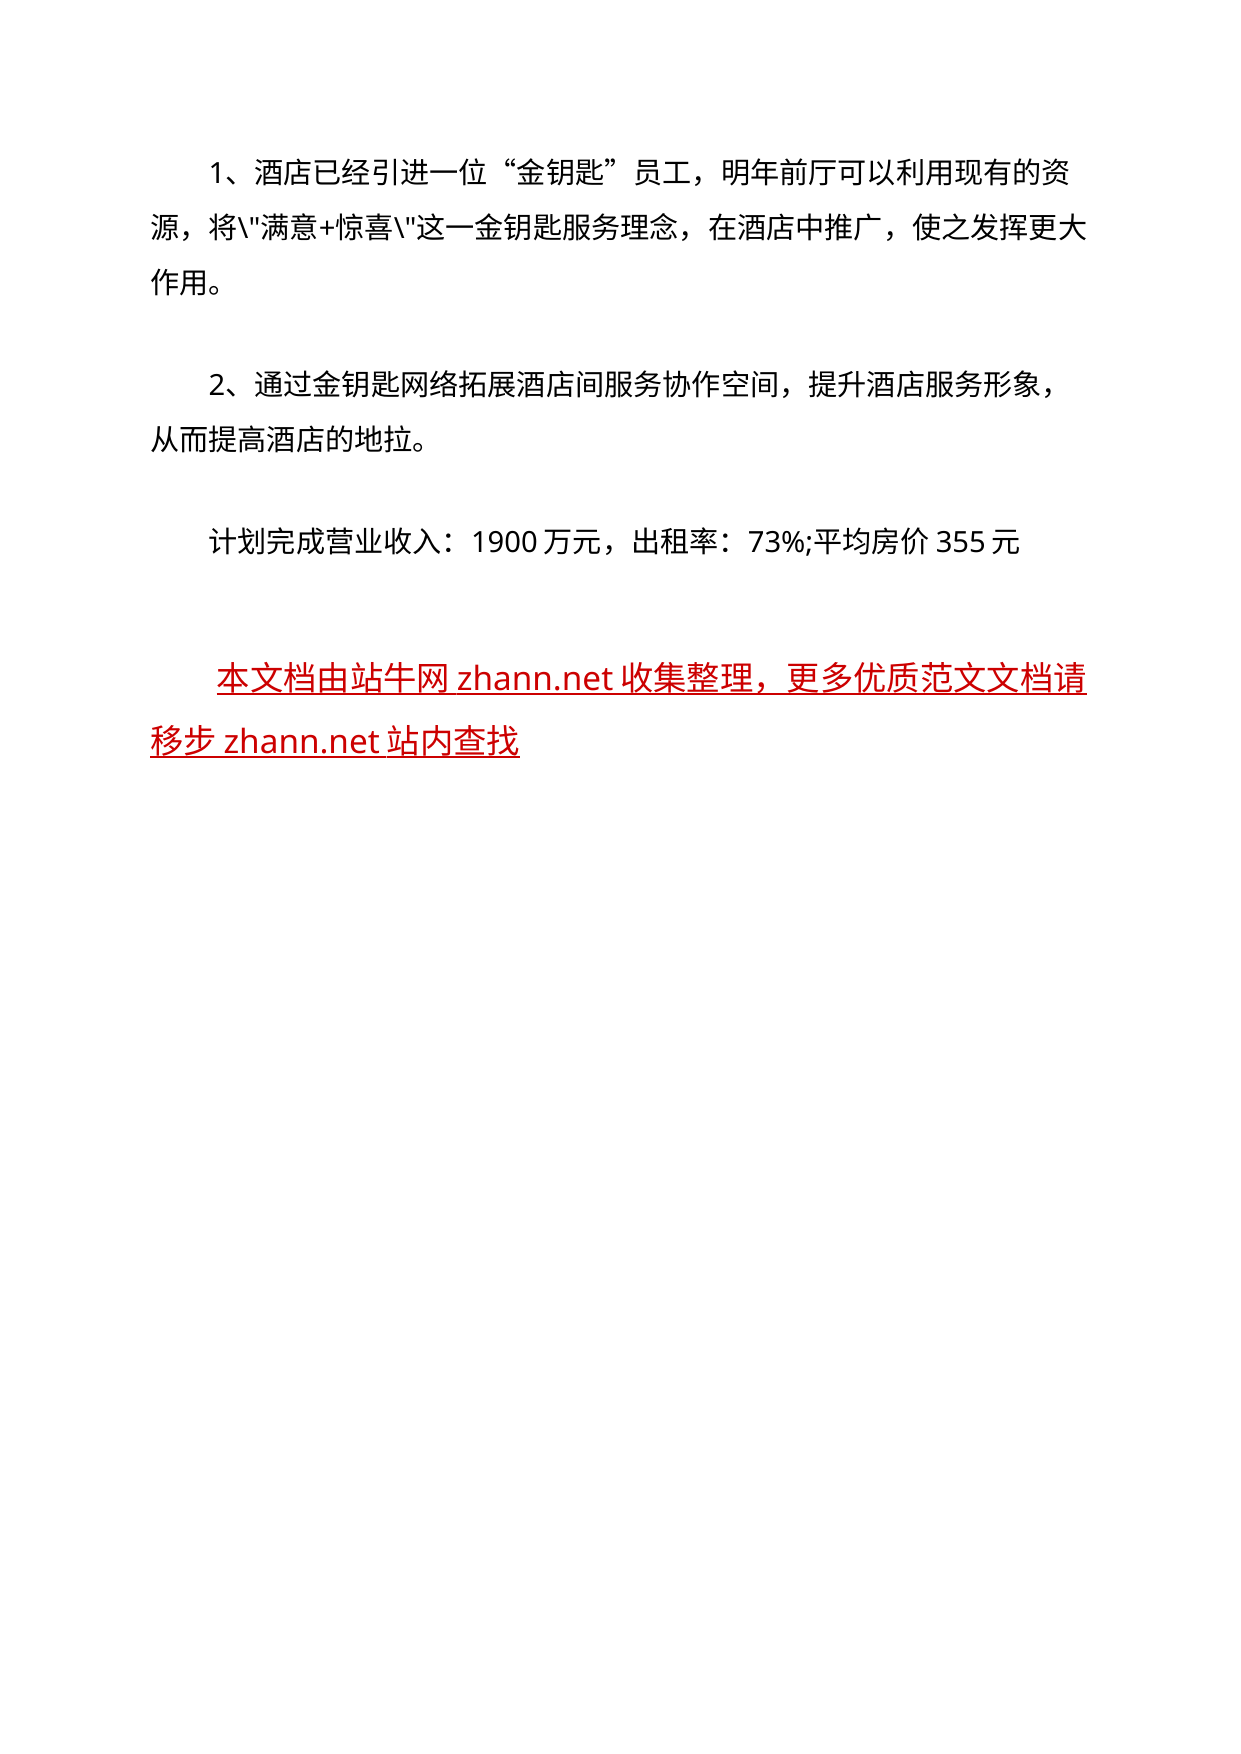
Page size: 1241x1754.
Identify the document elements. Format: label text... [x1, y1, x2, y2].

text 计划完成营业收入：1900万元，出租率：73%;平均房价355元 [150, 518, 1090, 561]
text 本文档由站牛网zhann.net收集整理，更多优质范文文档请移步zhann.net站内查找 [150, 652, 1090, 763]
text 1、酒店已经引进一位“金钥匙”员工，明年前厅可以利用现有的资源，将\"满意+惊喜\"这一金钥匙服务理念，在酒店中推广，使之发挥更大作用。 [150, 150, 1090, 302]
text 2、通过金钥匙网络拓展酒店间服务协作空间，提升酒店服务形象，从而提高酒店的地拉。 [150, 362, 1090, 459]
